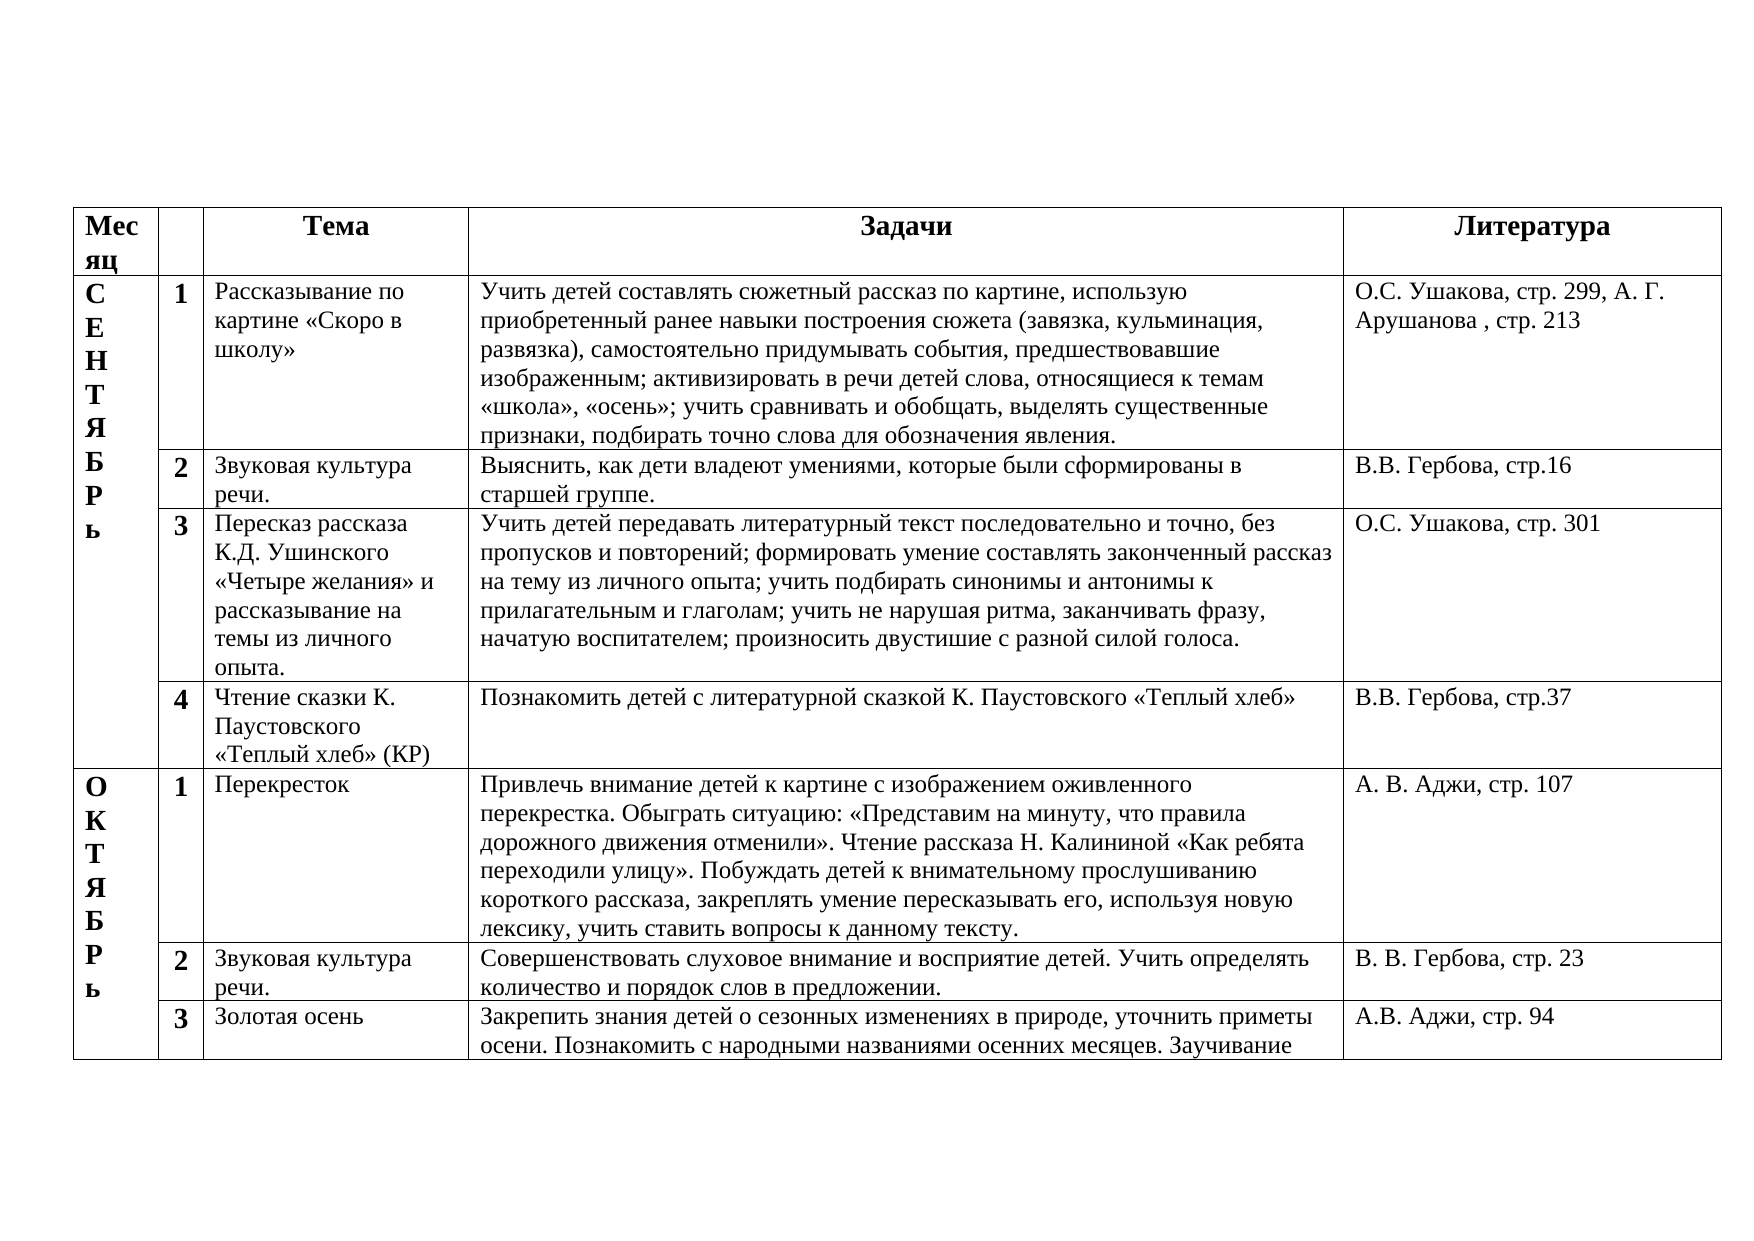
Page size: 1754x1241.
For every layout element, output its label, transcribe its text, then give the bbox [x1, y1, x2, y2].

table_cell Рассказывание по картине «Скоро в школу» [204, 276, 468, 449]
table_cell О К Т Я Б Р ь [74, 769, 158, 1059]
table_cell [469, 1001, 1343, 1059]
table_cell О.С. Ушакова, стр. 301 [1344, 509, 1721, 681]
table_cell Золотая осень [204, 1001, 468, 1059]
table_cell 1 [159, 276, 203, 449]
table_cell Познакомить детей с литературной сказкой К. Паустовского «Теплый хлеб» [469, 682, 1343, 768]
table_cell О.С. Ушакова, стр. 299, А. Г. Арушанова , стр. 213 [1344, 276, 1721, 449]
table_cell Звуковая культура речи. [204, 450, 468, 507]
table_cell Перекресток [204, 769, 468, 942]
table_cell 1 [159, 769, 203, 942]
table_header [159, 208, 203, 275]
table_cell Учить детей передавать литературный текст последовательно и точно, без пропусков и повторений; формировать умение составлять законченный рассказ на тему из личного опыта; учить подбирать синонимы и антонимы к прилагательным и глаголам; учить не нарушая ритма, заканчивать фразу, начатую воспитателем; произносить двустишие с разной силой голоса. [469, 509, 1343, 681]
table_header Задачи [469, 208, 1343, 275]
table_cell 3 [159, 509, 203, 681]
table_header Тема [204, 208, 468, 275]
table_cell А.В. Аджи, стр. 94 [1344, 1001, 1721, 1059]
table_header Литература [1344, 208, 1721, 275]
table_cell Учить детей составлять сюжетный рассказ по картине, использую приобретенный ранее навыки построения сюжета (завязка, кульминация, развязка), самостоятельно придумывать события, предшествовавшие изображенным; активизировать в речи детей слова, относящиеся к темам «школа», «осень»; учить сравнивать и обобщать, выделять существенные признаки, подбирать точно слова для обозначения явления. [469, 276, 1343, 449]
table_cell 2 [159, 943, 203, 1000]
table_cell А. В. Аджи, стр. 107 [1344, 769, 1721, 942]
table_cell Совершенствовать слуховое внимание и восприятие детей. Учить определять количество и порядок слов в предложении. [469, 943, 1343, 1000]
table_cell Звуковая культура речи. [204, 943, 468, 1000]
table_cell 2 [159, 450, 203, 507]
table_header Месяц [74, 208, 158, 275]
table_cell В.В. Гербова, стр.37 [1344, 682, 1721, 768]
table_cell Выяснить, как дети владеют умениями, которые были сформированы в старшей группе. [469, 450, 1343, 507]
table_cell В.В. Гербова, стр.16 [1344, 450, 1721, 507]
table_cell Привлечь внимание детей к картине с изображением оживленного перекрестка. Обыграть ситуацию: «Представим на минуту, что правила дорожного движения отменили». Чтение рассказа Н. Калининой «Как ребята переходили улицу». Побуждать детей к внимательному прослушиванию короткого рассказа, закреплять умение пересказывать его, используя новую лексику, учить ставить вопросы к данному тексту. [469, 769, 1343, 942]
table_cell Чтение сказки К. Паустовского «Теплый хлеб» (КР) [204, 682, 468, 768]
table_cell Пересказ рассказа К.Д. Ушинского «Четыре желания» и рассказывание на темы из личного опыта. [204, 509, 468, 681]
table_cell 4 [159, 682, 203, 768]
table_cell 3 [159, 1001, 203, 1059]
table_cell В. В. Гербова, стр. 23 [1344, 943, 1721, 1000]
table_cell С Е Н Т Я Б Р ь [74, 276, 158, 768]
